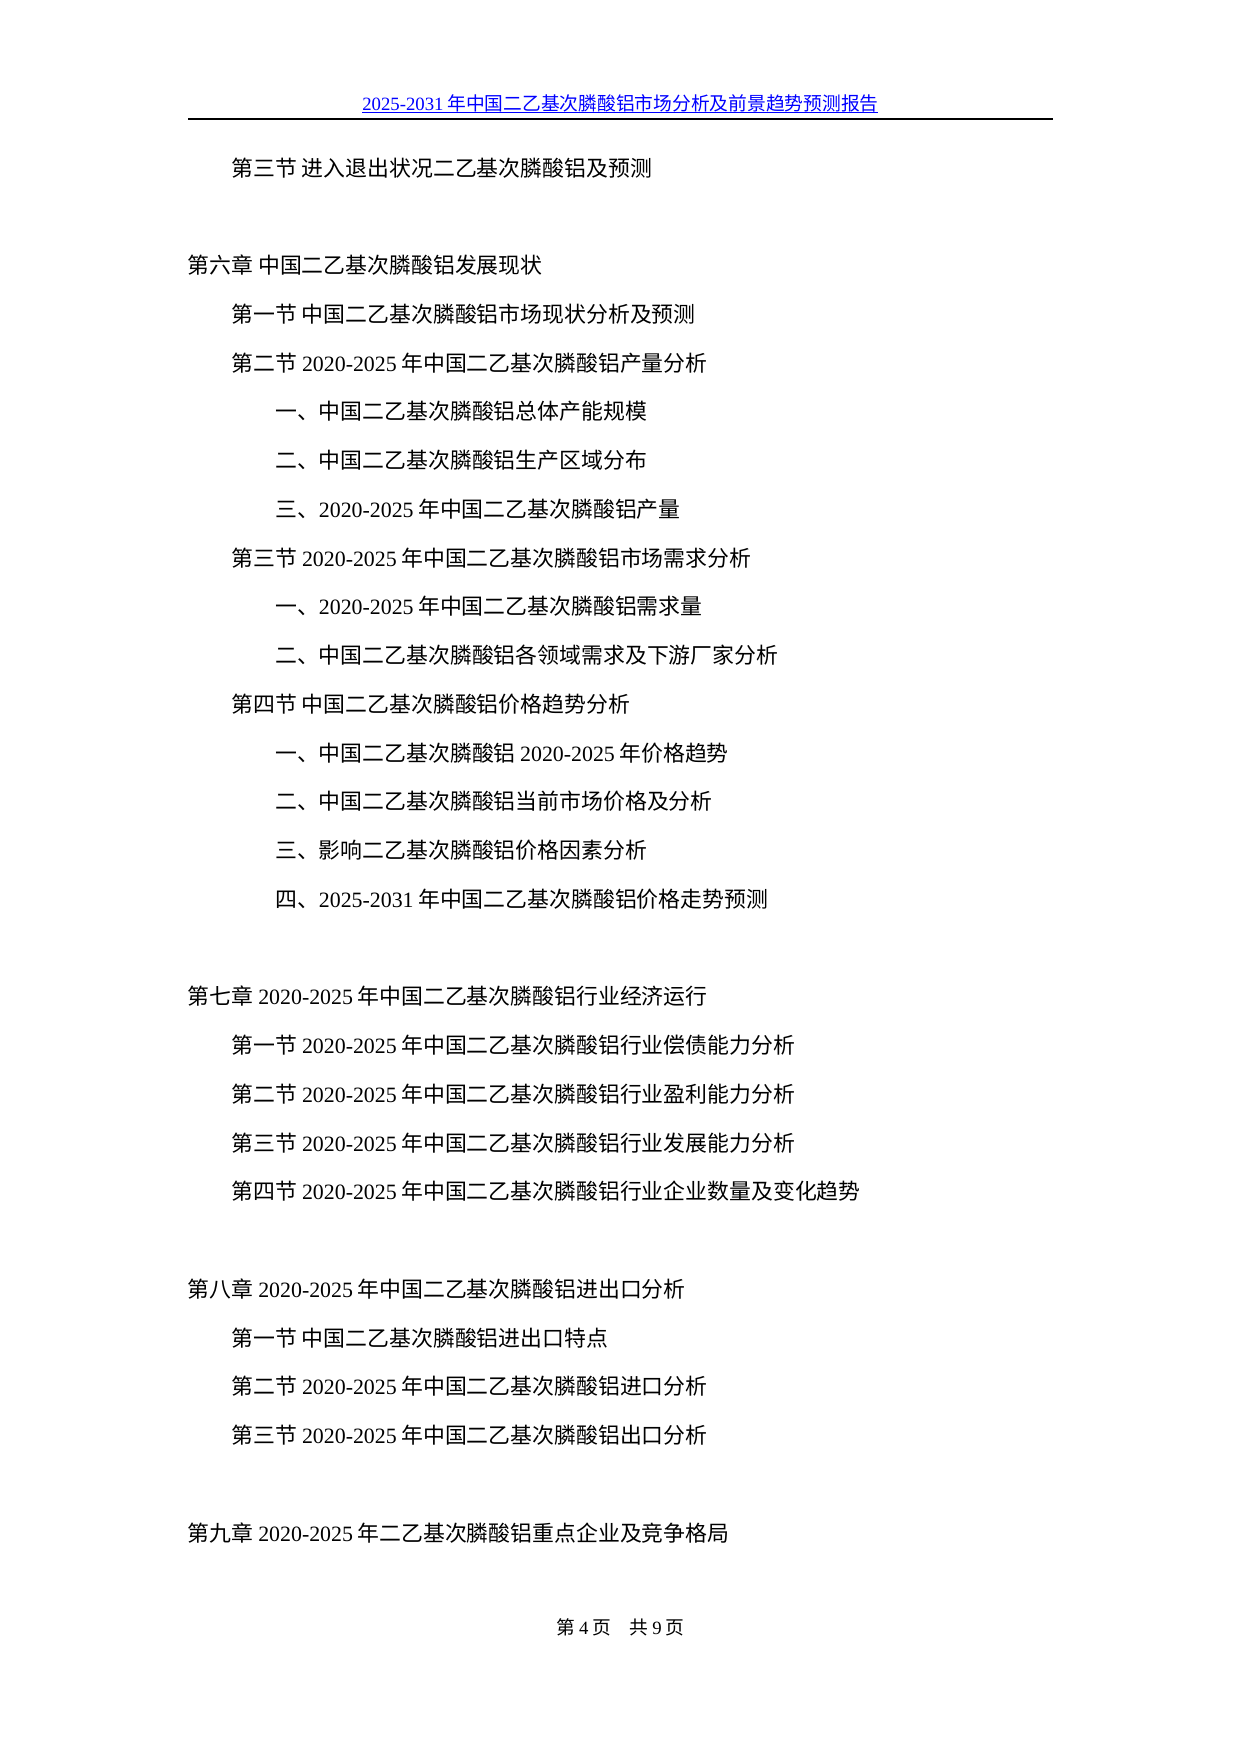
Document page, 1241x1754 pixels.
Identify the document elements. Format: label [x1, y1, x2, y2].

text [187, 150, 1053, 1548]
